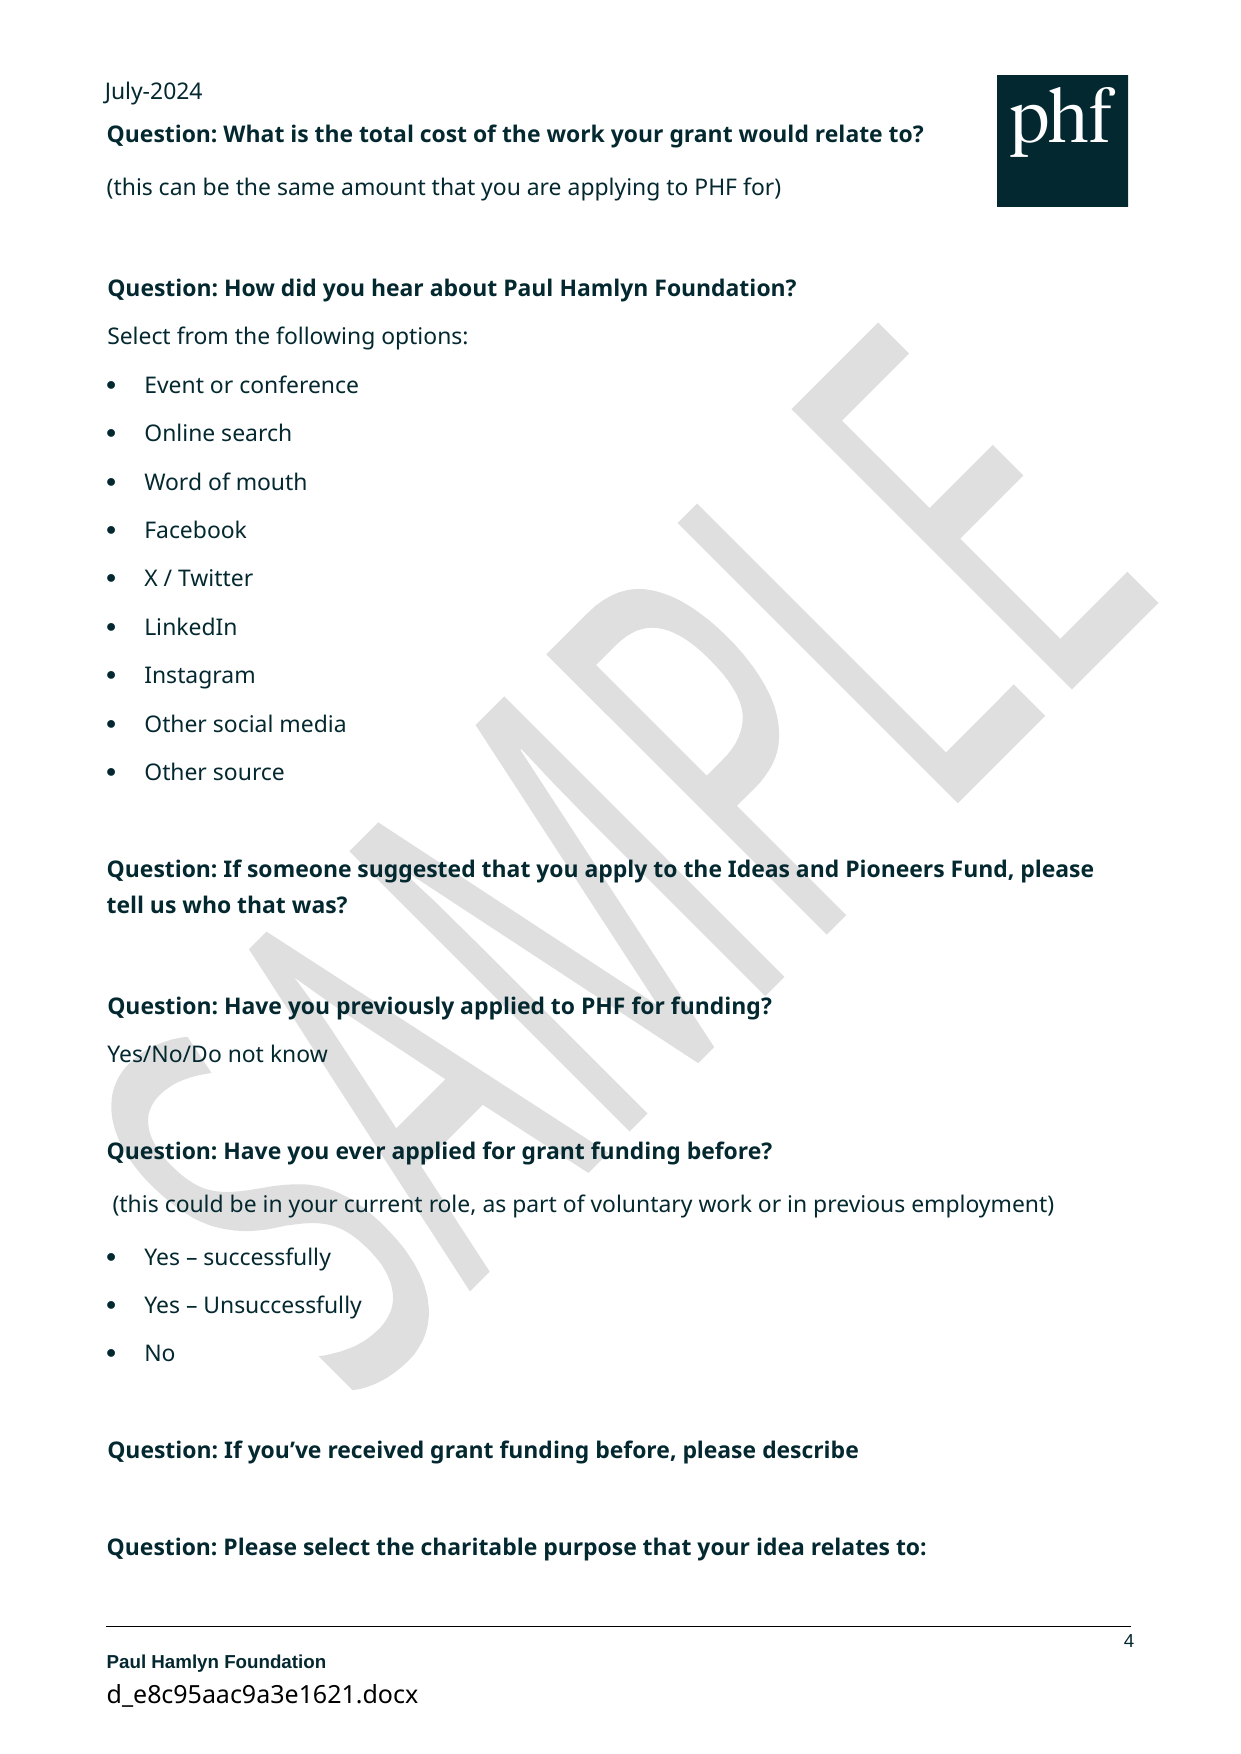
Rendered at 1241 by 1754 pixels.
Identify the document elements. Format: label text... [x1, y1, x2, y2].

text (this could be in your current role, as part of voluntary work or in previous employment) [106, 1188, 1134, 1219]
text X / Twitter [107, 562, 1134, 594]
text LinkedIn [107, 611, 1134, 642]
text Other source [107, 756, 1134, 787]
list Select from the following options: [107, 320, 1134, 351]
text Word of mouth [107, 466, 1134, 497]
text Yes – Unsuccessfully [107, 1289, 1134, 1320]
list Question: How did you hear about Paul Hamlyn Foundation? [107, 272, 1134, 303]
text Other social media [107, 708, 1134, 739]
text Question: If someone suggested that you apply to the Ideas and Pioneers Fund, please tell us who that was? [106, 853, 1134, 920]
text Question: Have you ever applied for grant funding before? [106, 1135, 1134, 1167]
text Facebook [107, 514, 1134, 545]
text Event or conference [107, 369, 1134, 400]
text Online search [107, 417, 1134, 448]
text Question: What is the total cost of the work your grant would relate to? [106, 118, 996, 149]
picture [996, 75, 1129, 207]
text No [107, 1337, 1134, 1369]
list Question: If you’ve received grant funding before, please describe [107, 1434, 1134, 1466]
text Question: Please select the charitable purpose that your idea relates to: [106, 1531, 1134, 1562]
text Instagram [107, 659, 1134, 691]
text Yes – successfully [107, 1241, 1134, 1272]
list Question: Have you previously applied to PHF for funding? [107, 990, 1134, 1021]
list Yes/No/Do not know [107, 1038, 1134, 1070]
text (this can be the same amount that you are applying to PHF for) [106, 171, 996, 202]
